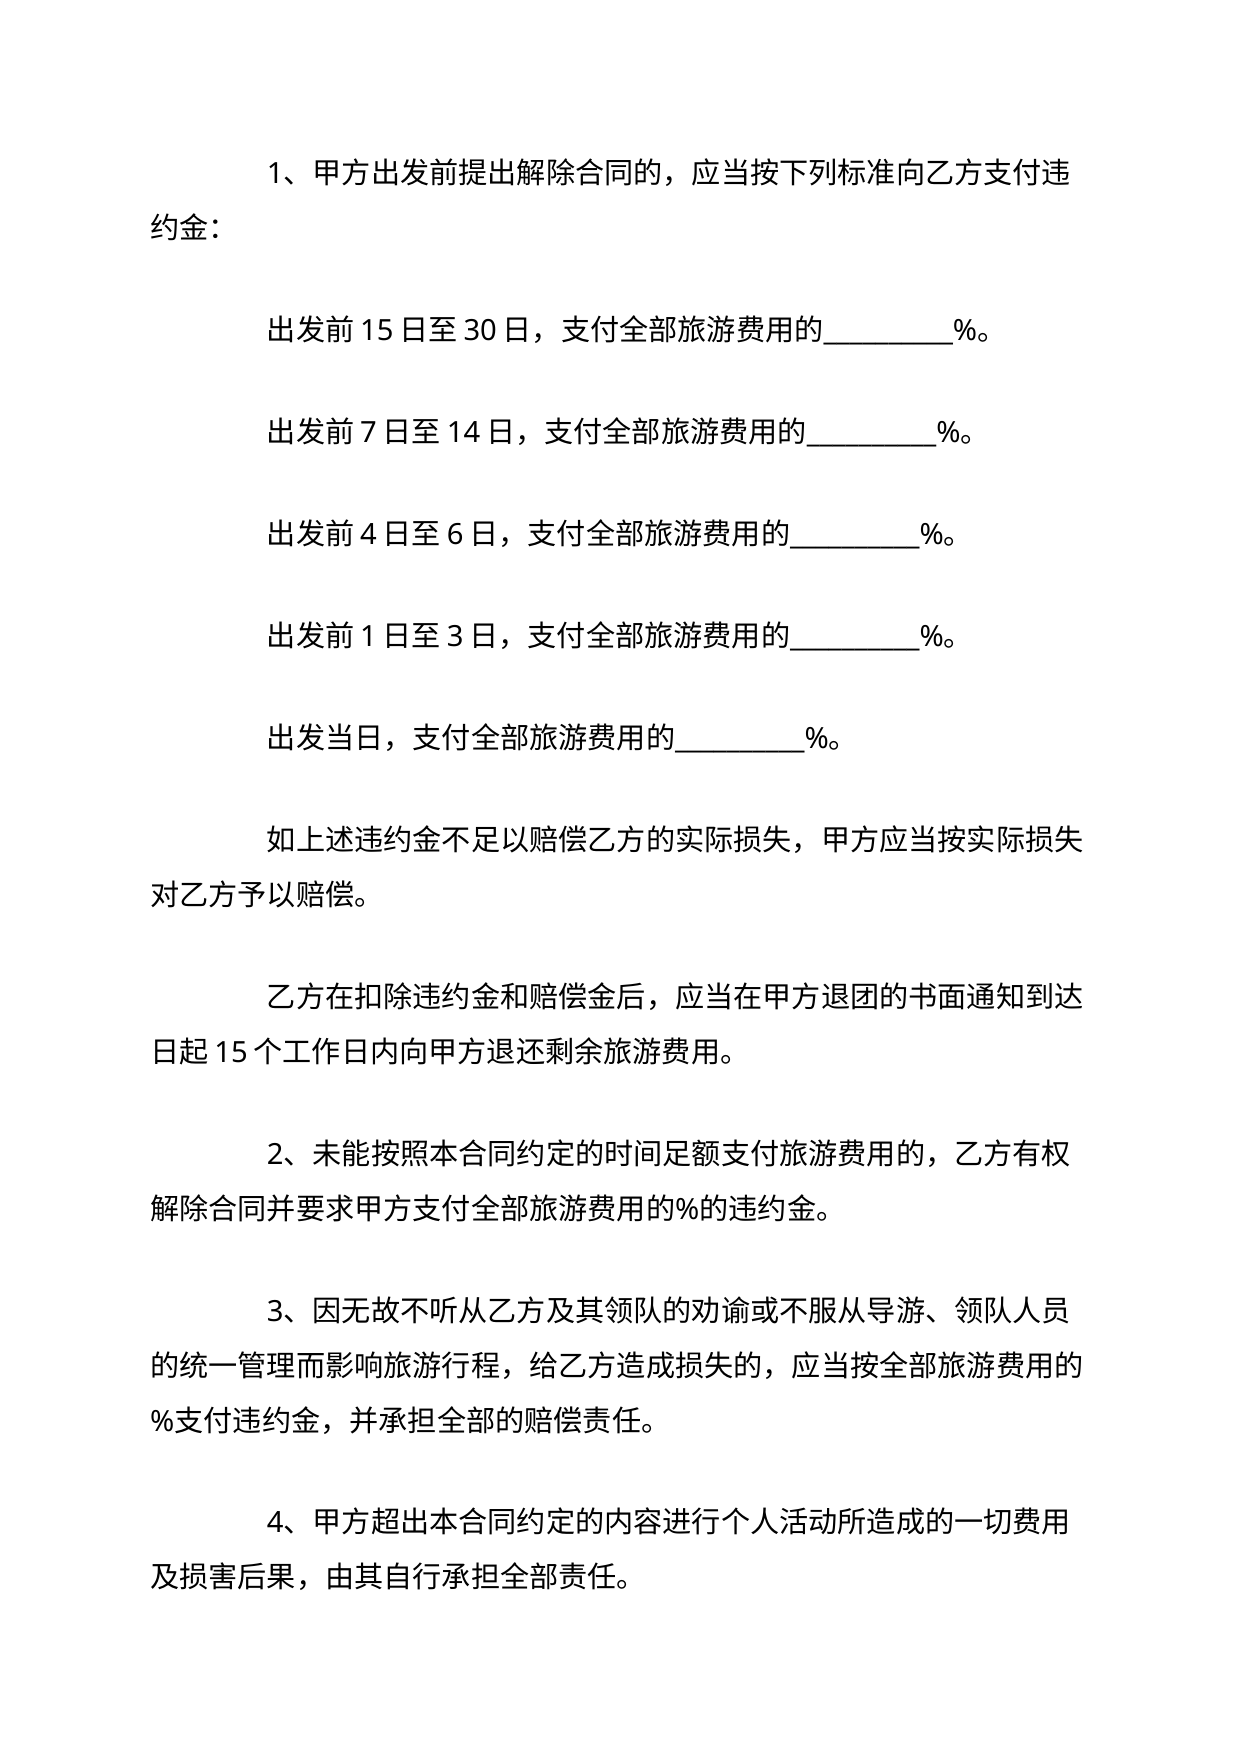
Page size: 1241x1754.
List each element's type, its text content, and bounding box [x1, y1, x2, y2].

text 出发前4日至6日，支付全部旅游费用的__________%。 [150, 511, 1090, 553]
text 1、甲方出发前提出解除合同的，应当按下列标准向乙方支付违约金： [150, 150, 1090, 247]
text 3、因无故不听从乙方及其领队的劝谕或不服从导游、领队人员的统一管理而影响旅游行程，给乙方造成损失的，应当按全部旅游费用的%支付违约金，并承担全部的赔偿责任。 [150, 1287, 1090, 1439]
text 4、甲方超出本合同约定的内容进行个人活动所造成的一切费用及损害后果，由其自行承担全部责任。 [150, 1499, 1090, 1596]
text 乙方在扣除违约金和赔偿金后，应当在甲方退团的书面通知到达日起15个工作日内向甲方退还剩余旅游费用。 [150, 973, 1090, 1071]
text 如上述违约金不足以赔偿乙方的实际损失，甲方应当按实际损失对乙方予以赔偿。 [150, 817, 1090, 914]
text 出发前1日至3日，支付全部旅游费用的__________%。 [150, 613, 1090, 655]
text 出发当日，支付全部旅游费用的__________%。 [150, 715, 1090, 757]
text 2、未能按照本合同约定的时间足额支付旅游费用的，乙方有权解除合同并要求甲方支付全部旅游费用的%的违约金。 [150, 1130, 1090, 1228]
text 出发前15日至30日，支付全部旅游费用的__________%。 [150, 307, 1090, 349]
text 出发前7日至14日，支付全部旅游费用的__________%。 [150, 409, 1090, 451]
